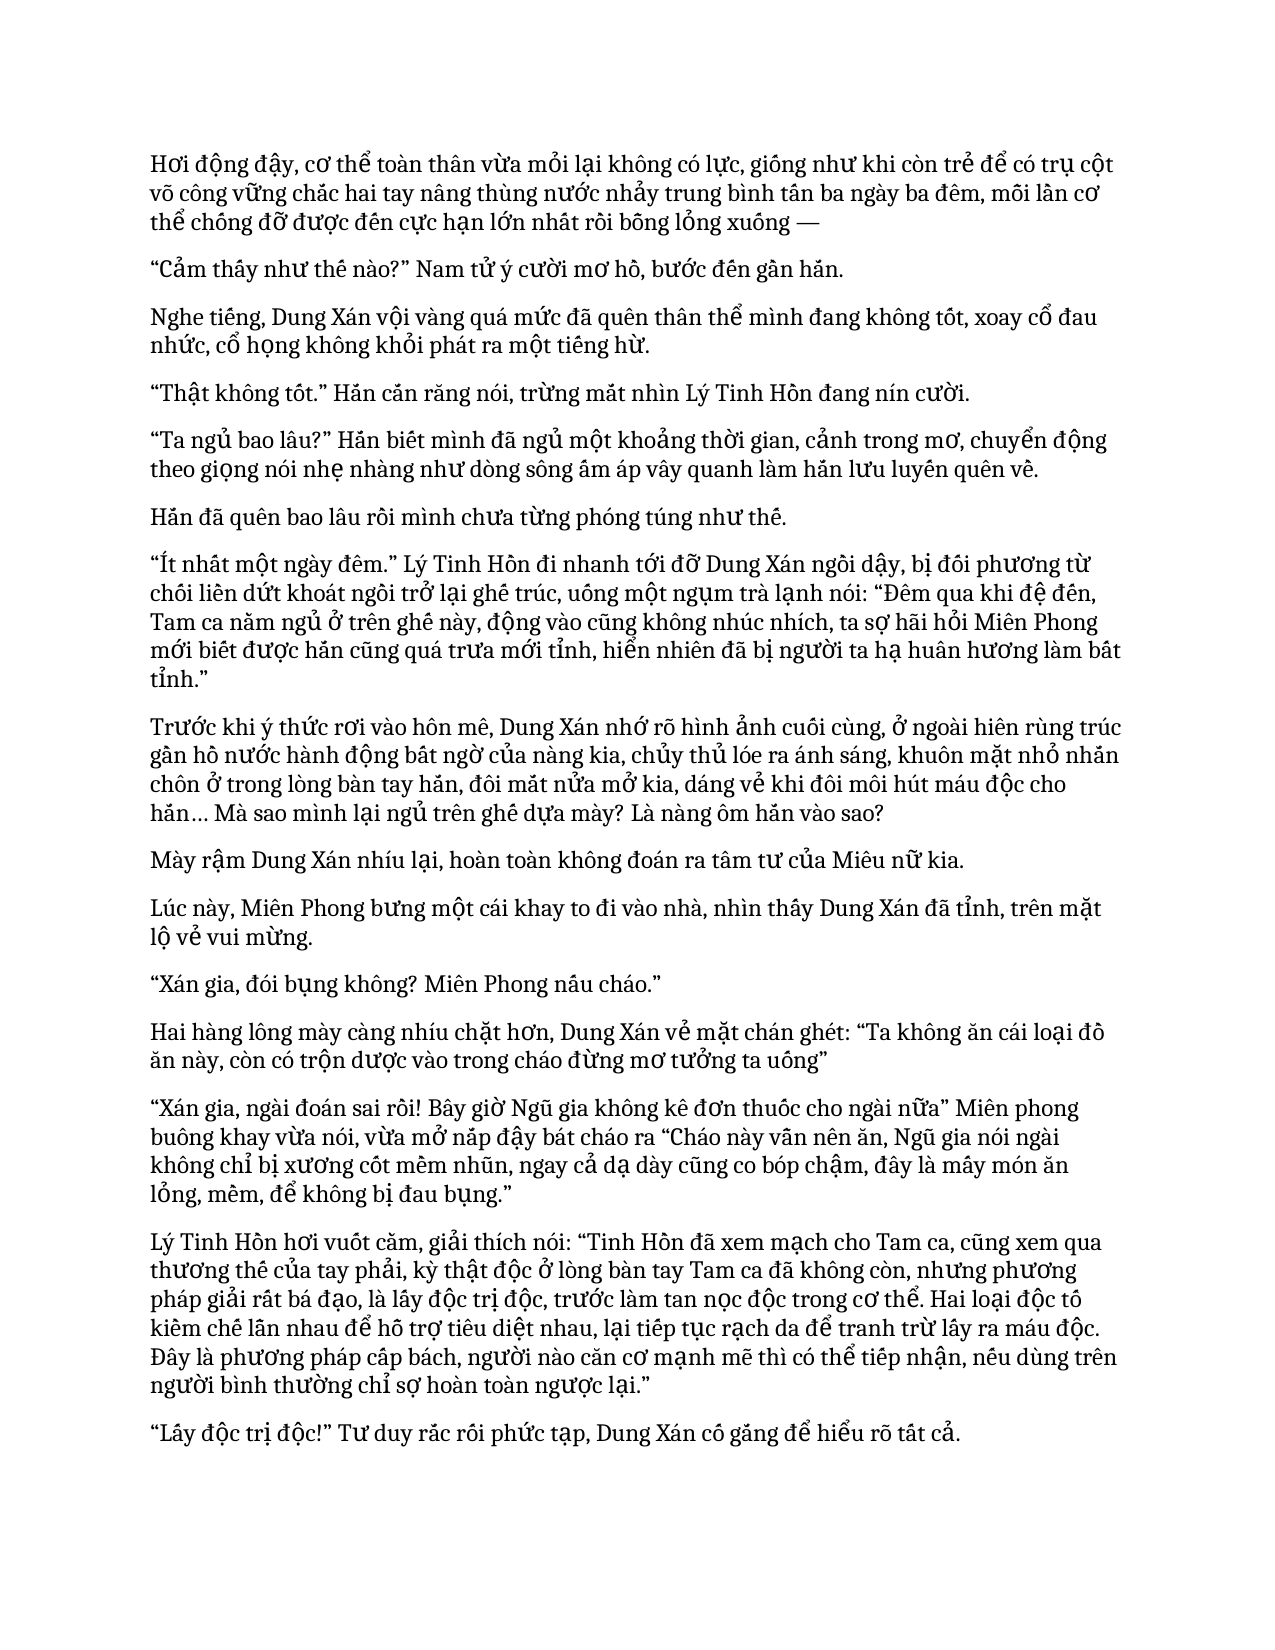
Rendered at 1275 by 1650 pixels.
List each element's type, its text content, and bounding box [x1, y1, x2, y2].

text “Lấy độc trị độc!” Tư duy rắc rối phức tạp, Dung Xán cố gắng để hiểu rõ tất cả. [150, 1419, 1125, 1447]
text Mày rậm Dung Xán nhíu lại, hoàn toàn không đoán ra tâm tư của Miêu nữ kia. [150, 846, 1125, 875]
text “Ít nhất một ngày đêm.” Lý Tinh Hồn đi nhanh tới đỡ Dung Xán ngồi dậy, bị đối phương từ chối liền dứt khoát ngồi trở lại ghế trúc, uống một ngụm trà lạnh nói: “Đêm qua khi đệ đến, Tam ca nằm ngủ ở trên ghế này, động vào cũng không nhúc nhích, ta sợ hãi hỏi Miên Phong mới biết được hắn cũng quá trưa mới tỉnh, hiển nhiên đã bị người ta hạ huân hương làm bất tỉnh.” [150, 550, 1125, 694]
text Trước khi ý thức rơi vào hôn mê, Dung Xán nhớ rõ hình ảnh cuối cùng, ở ngoài hiên rùng trúc gần hồ nước hành động bất ngờ của nàng kia, chủy thủ lóe ra ánh sáng, khuôn mặt nhỏ nhắn chôn ở trong lòng bàn tay hắn, đôi mắt nửa mở kia, dáng vẻ khi đôi môi hút máu độc cho hắn… Mà sao mình lại ngủ trên ghế dựa mày? Là nàng ôm hắn vào sao? [150, 712, 1125, 827]
text “Xán gia, ngài đoán sai rồi! Bây giờ Ngũ gia không kê đơn thuốc cho ngài nữa” Miên phong buông khay vừa nói, vừa mở nắp đậy bát cháo ra “Cháo này vẫn nên ăn, Ngũ gia nói ngài không chỉ bị xương cốt mềm nhũn, ngay cả dạ dày cũng co bóp chậm, đây là mấy món ăn lỏng, mềm, để không bị đau bụng.” [150, 1094, 1125, 1209]
text “Ta ngủ bao lâu?” Hắn biết mình đã ngủ một khoảng thời gian, cảnh trong mơ, chuyển động theo giọng nói nhẹ nhàng như dòng sông ấm áp vây quanh làm hắn lưu luyến quên về. [150, 426, 1125, 484]
text Hai hàng lông mày càng nhíu chặt hơn, Dung Xán vẻ mặt chán ghét: “Ta không ăn cái loại đồ ăn này, còn có trộn dược vào trong cháo đừng mơ tưởng ta uống” [150, 1017, 1125, 1075]
text “Cảm thấy như thế nào?” Nam tử ý cười mơ hồ, bước đến gần hắn. [150, 255, 1125, 284]
text “Xán gia, đói bụng không? Miên Phong nấu cháo.” [150, 970, 1125, 999]
text Nghe tiếng, Dung Xán vội vàng quá mức đã quên thân thể mình đang không tốt, xoay cổ đau nhức, cổ họng không khỏi phát ra một tiếng hừ. [150, 302, 1125, 360]
text Hắn đã quên bao lâu rồi mình chưa từng phóng túng như thế. [150, 502, 1125, 531]
text “Thật không tốt.” Hắn cắn răng nói, trừng mắt nhìn Lý Tinh Hồn đang nín cười. [150, 379, 1125, 407]
text Lý Tinh Hồn hơi vuốt cằm, giải thích nói: “Tinh Hồn đã xem mạch cho Tam ca, cũng xem qua thương thế của tay phải, kỳ thật độc ở lòng bàn tay Tam ca đã không còn, nhưng phương pháp giải rất bá đạo, là lấy độc trị độc, trước làm tan nọc độc trong cơ thể. Hai loại độc tố kiềm chế lẫn nhau để hỗ trợ tiêu diệt nhau, lại tiếp tục rạch da để tranh trừ lấy ra máu độc. Đây là phương pháp cấp bách, người nào căn cơ mạnh mẽ thì có thể tiếp nhận, nếu dùng trên người bình thường chỉ sợ hoàn toàn ngược lại.” [150, 1227, 1125, 1400]
text Hơi động đậy, cơ thể toàn thân vừa mỏi lại không có lực, giống như khi còn trẻ để có trụ cột võ công vững chắc hai tay nâng thùng nước nhảy trung bình tấn ba ngày ba đêm, mỗi lần cơ thể chống đỡ được đến cực hạn lớn nhất rồi bỗng lỏng xuống — [150, 150, 1125, 236]
text Lúc này, Miên Phong bưng một cái khay to đi vào nhà, nhìn thấy Dung Xán đã tỉnh, trên mặt lộ vẻ vui mừng. [150, 894, 1125, 951]
